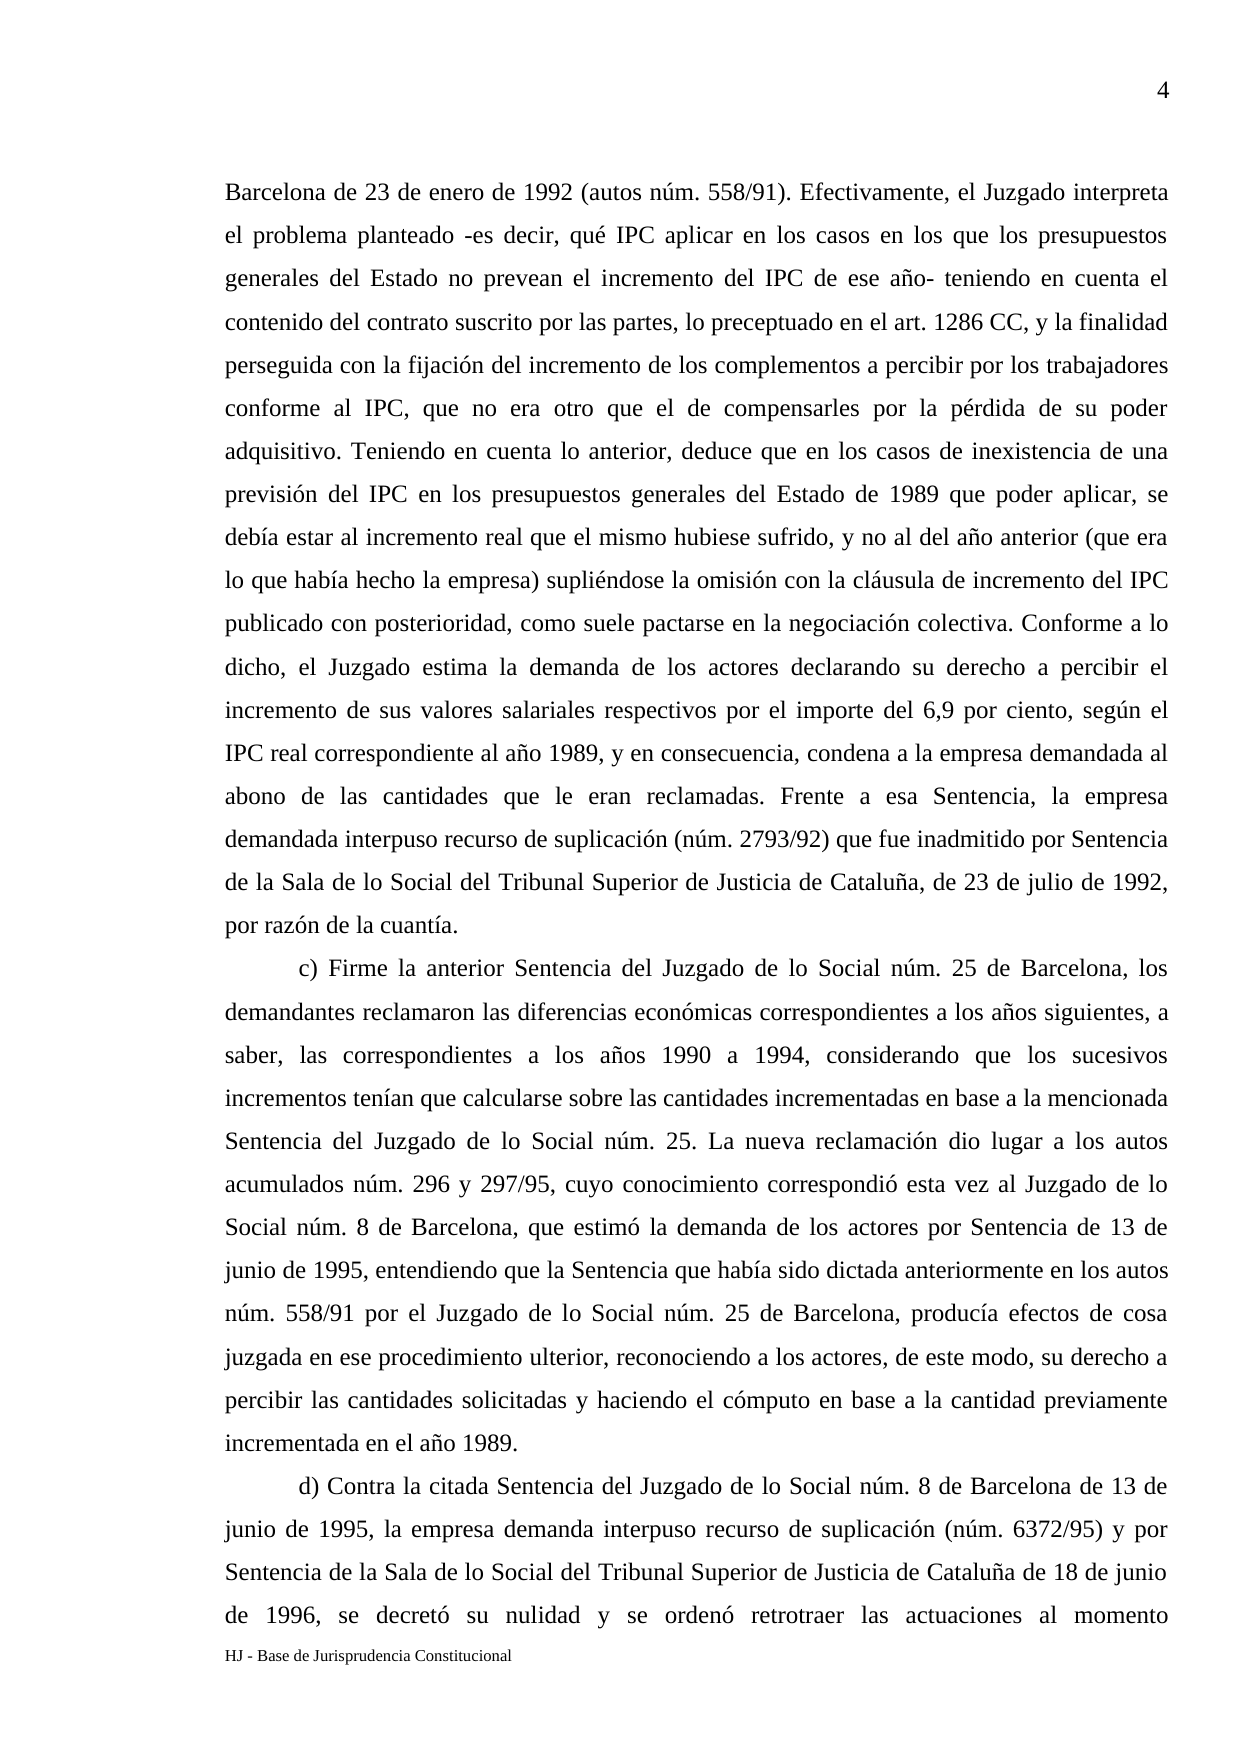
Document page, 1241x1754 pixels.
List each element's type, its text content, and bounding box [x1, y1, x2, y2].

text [224, 1471, 1169, 1629]
text c) Firme la anterior Sentencia del Juzgado de lo Social núm. 25 de Barcelona, los demandantes reclamaron las diferencias económicas correspondientes a los años siguientes, a saber, las correspondientes a los años 1990 a 1994, considerando que los sucesivos incrementos tenían que calcularse sobre las cantidades incrementadas en base a la mencionada Sentencia del Juzgado de lo Social núm. 25. La nueva reclamación dio lugar a los autos acumulados núm. 296 y 297/95, cuyo conocimiento correspondió esta vez al Juzgado de lo Social núm. 8 de Barcelona, que estimó la demanda de los actores por Sentencia de 13 de junio de 1995, entendiendo que la Sentencia que había sido dictada anteriormente en los autos núm. 558/91 por el Juzgado de lo Social núm. 25 de Barcelona, producía efectos de cosa juzgada en ese procedimiento ulterior, reconociendo a los actores, de este modo, su derecho a percibir las cantidades solicitadas y haciendo el cómputo en base a la cantidad previamente incrementada en el año 1989. [224, 953, 1169, 1457]
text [224, 177, 1169, 939]
